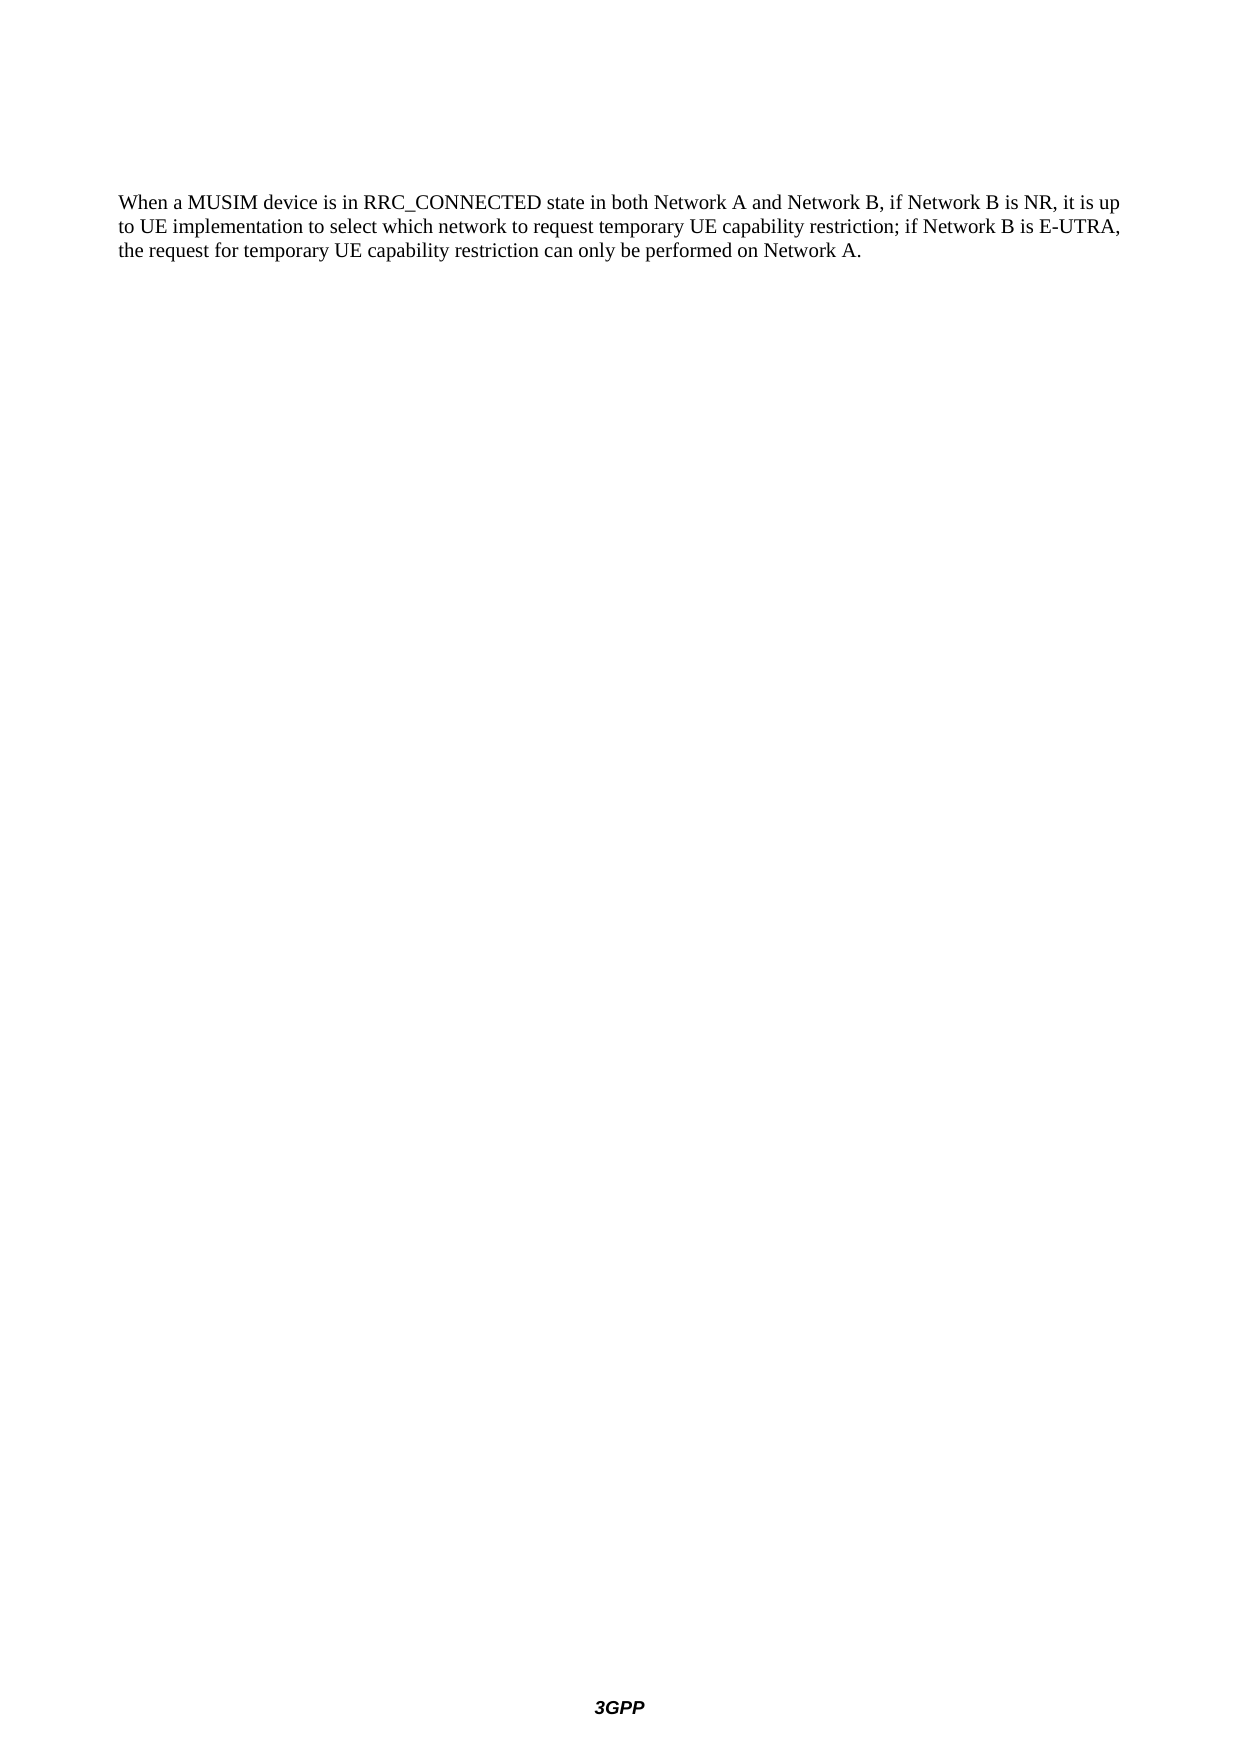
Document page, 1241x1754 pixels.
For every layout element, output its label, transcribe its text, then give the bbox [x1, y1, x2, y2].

text When a MUSIM device is in RRC_CONNECTED state in both Network A and Network B, if Network B is NR, it is up to UE implementation to select which network to request temporary UE capability restriction; if Network B is E-UTRA, the request for temporary UE capability restriction can only be performed on Network A. [118, 190, 1122, 262]
